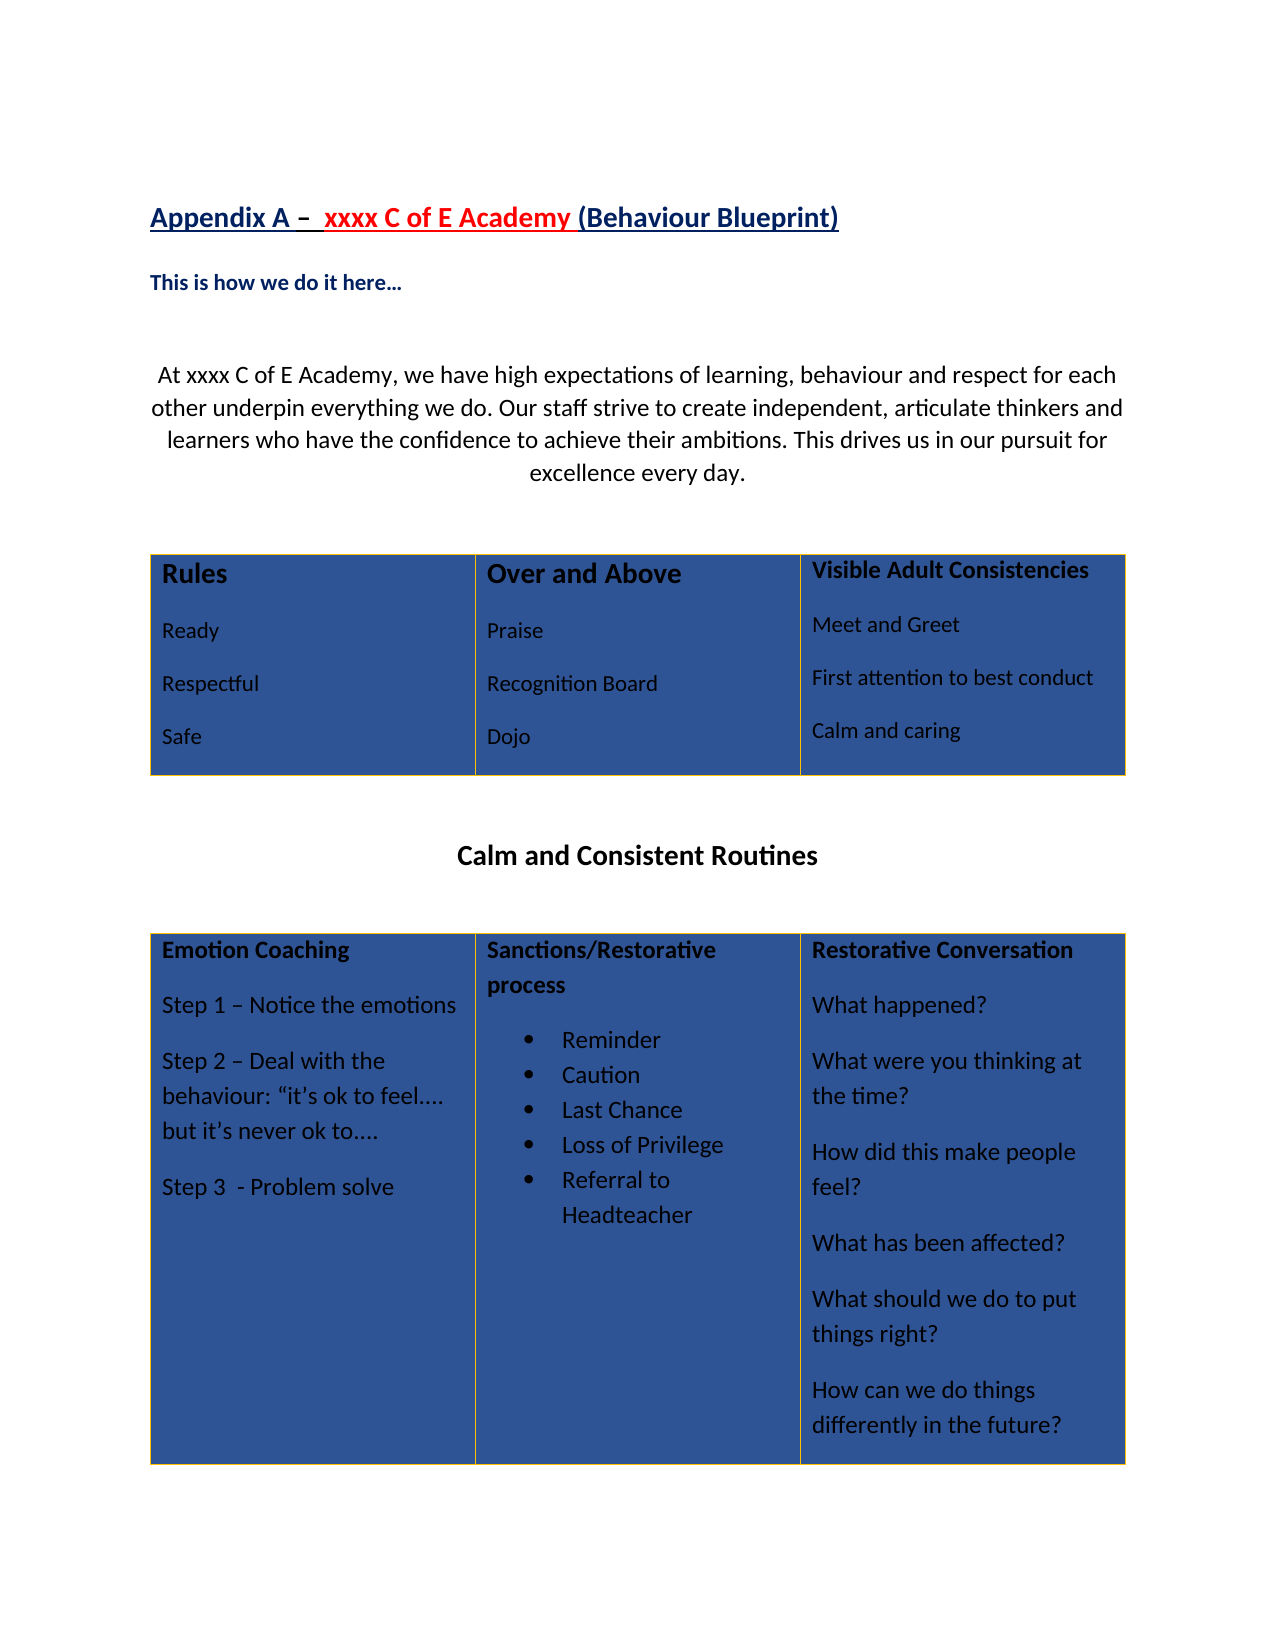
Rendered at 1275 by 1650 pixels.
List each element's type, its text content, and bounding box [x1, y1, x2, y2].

table_header Visible Adult Consistencies Meet and Greet First attention to best conduct Calm and caring [801, 555, 1125, 775]
text At xxxx C of E Academy, we have high expectations of learning, behaviour and respect for each other underpin everything we do. Our staff strive to create independent, articulate thinkers and learners who have the confidence to achieve their ambitions. This drives us in our pursuit for excellence every day. [150, 359, 1125, 488]
table_header Emotion Coaching Step 1 – Notice the emotions Step 2 – Deal with the behaviour: “it’s ok to feel.... but it’s never ok to.... Step 3 - Problem solve [151, 934, 475, 1464]
table_header Restorative Conversation What happened? What were you thinking at the time? How did this make people feel? What has been affected? What should we do to put things right? How can we do things differently in the future? [801, 934, 1125, 1464]
text Calm and Consistent Routines [150, 837, 1125, 872]
table_header Over and Above Praise Recognition Board Dojo [476, 555, 800, 775]
text This is how we do it here… [150, 268, 1125, 296]
text Appendix A – xxxx C of E Academy (Behaviour Blueprint) [150, 199, 1125, 235]
table_header Rules Ready Respectful Safe [151, 555, 475, 775]
table_header Sanctions/Restorative process Reminder Caution Last Chance Loss of Privilege Referral to Headteacher [476, 934, 800, 1464]
